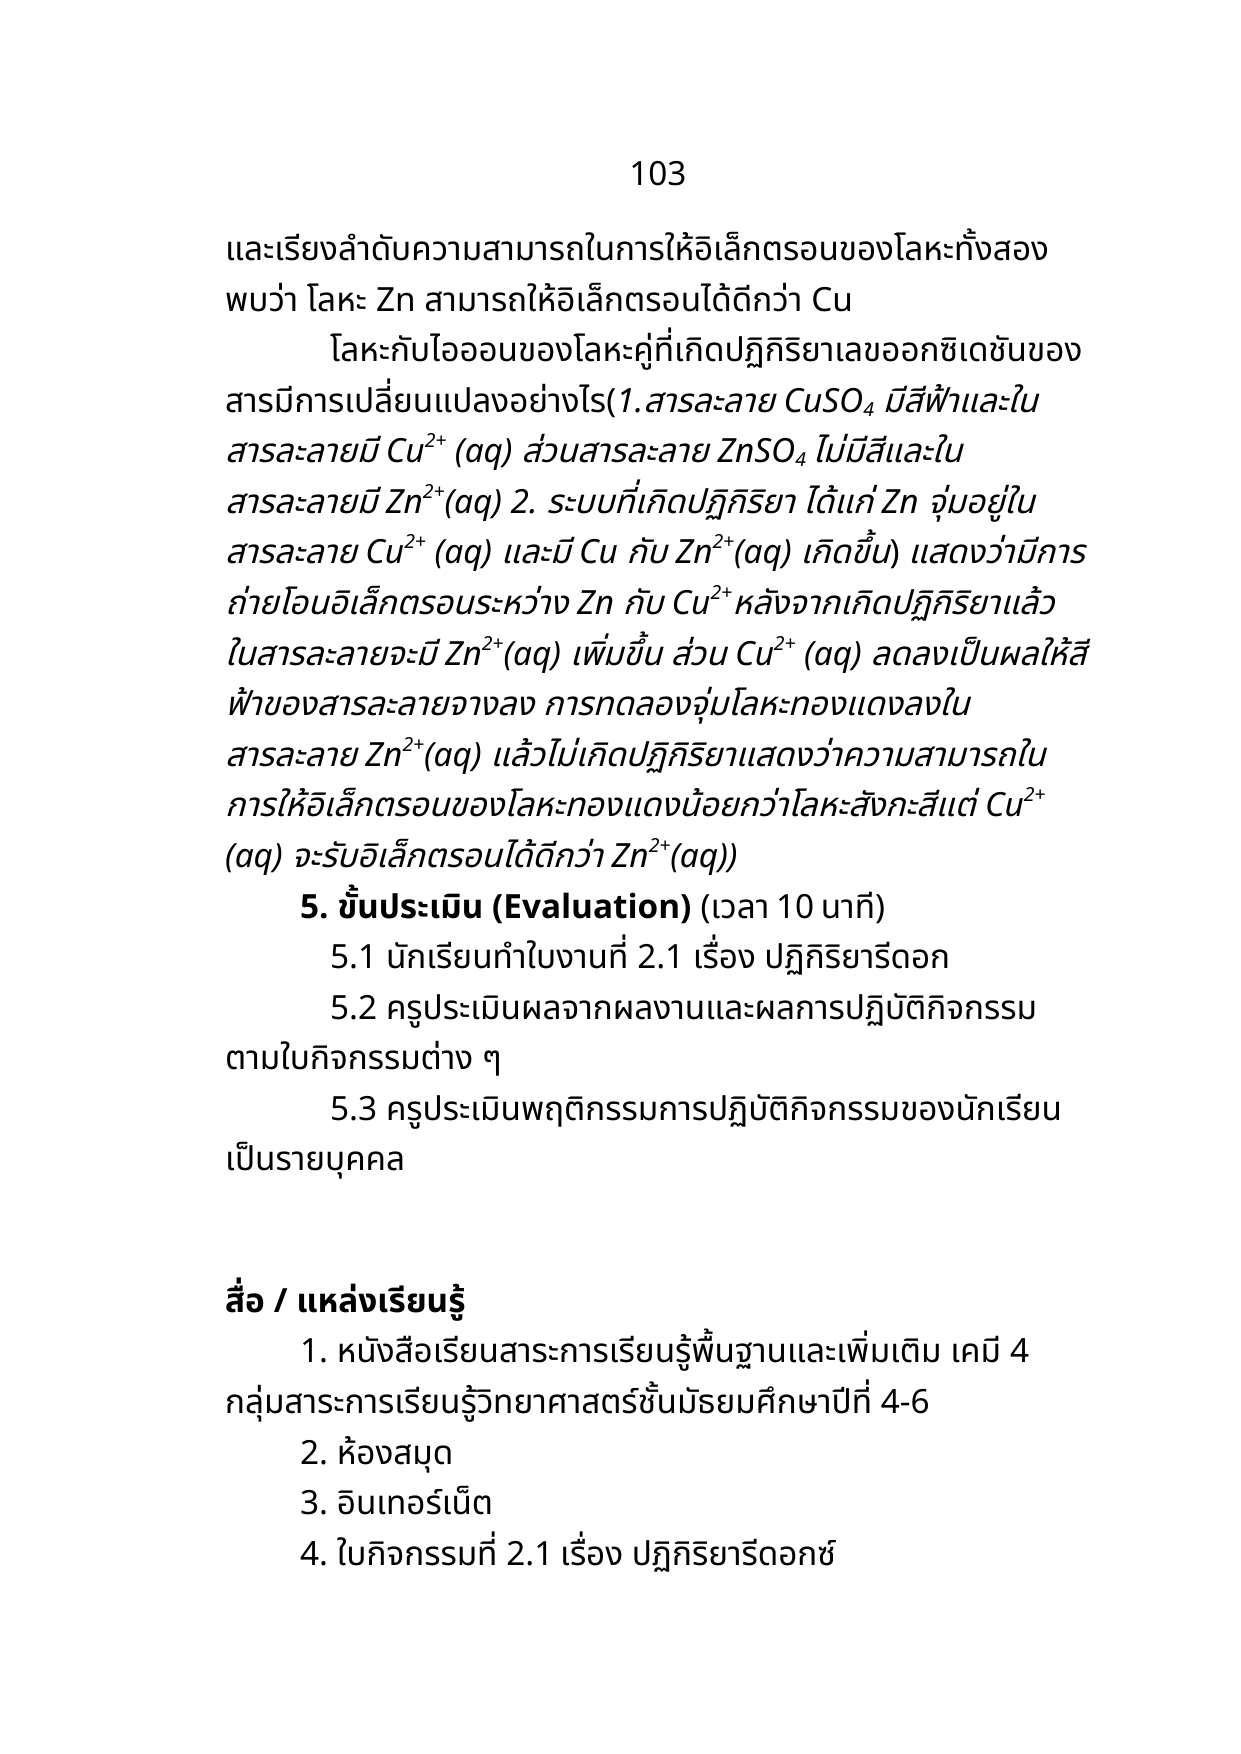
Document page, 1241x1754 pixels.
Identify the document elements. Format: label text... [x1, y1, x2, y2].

text 3. อินเทอร์เน็ต [225, 1479, 1090, 1530]
text 5.1 นักเรียนทำใบงานที่ 2.1 เรื่อง ปฏิกิริยารีดอก 5.2 ครูประเมินผลจากผลงานและผลการปฏิบัติกิจกรรมตามใบกิจกรรมต่าง ๆ [225, 933, 1090, 1085]
text สื่อ / แหล่งเรียนรู้ [225, 1277, 1090, 1327]
text 4. ใบกิจกรรมที่ 2.1เรื่อง ปฏิกิริยารีดอกซ์ [225, 1530, 1090, 1580]
text 2. ห้องสมุด [225, 1428, 1090, 1479]
text 1. หนังสือเรียนสาระการเรียนรู้พื้นฐานและเพิ่มเติม เคมี 4 กลุ่มสาระการเรียนรู้วิทยาศาสตร์ชั้นมัธยมศึกษาปีที่ 4-6 [225, 1327, 1090, 1428]
text และเรียงลำดับความสามารถในการให้อิเล็กตรอนของโลหะทั้งสอง พบว่า โลหะ Zn สามารถให้อิเล็กตรอนได้ดีกว่า Cu [225, 225, 1090, 326]
text 5.3 ครูประเมินพฤติกรรมการปฏิบัติกิจกรรมของนักเรียนเป็นรายบุคคล [225, 1085, 1090, 1186]
text โลหะกับไอออนของโลหะคู่ที่เกิดปฏิกิริยาเลขออกซิเดชันของสารมีการเปลี่ยนแปลงอย่างไร(1.สารละลาย CuSO4 มีสีฟ้าและในสารละลายมี Cu2+ (aq) ส่วนสารละลาย ZnSO4ไม่มีสีและในสารละลายมี Zn2+(aq) 2. ระบบที่เกิดปฏิกิริยา ได้แก่ Zn จุ่มอยู่ในสารละลาย Cu2+ (aq) และมี Cu กับ Zn2+(aq) เกิดขึ้น) แสดงว่ามีการถ่ายโอนอิเล็กตรอนระหว่าง Zn กับ Cu2+หลังจากเกิดปฏิกิริยาแล้ว ในสารละลายจะมี Zn2+(aq) เพิ่มขึ้น ส่วน Cu2+ (aq) ลดลงเป็นผลให้สีฟ้าของสารละลายจางลง การทดลองจุ่มโลหะทองแดงลงในสารละลาย Zn2+(aq) แล้วไม่เกิดปฏิกิริยาแสดงว่าความสามารถในการให้อิเล็กตรอนของโลหะทองแดงน้อยกว่าโลหะสังกะสีแต่ Cu2+ (aq) จะรับอิเล็กตรอนได้ดีกว่า Zn2+(aq)) [225, 326, 1090, 882]
text 5. ขั้นประเมิน (Evaluation) (เวลา10นาที) [225, 882, 1090, 933]
